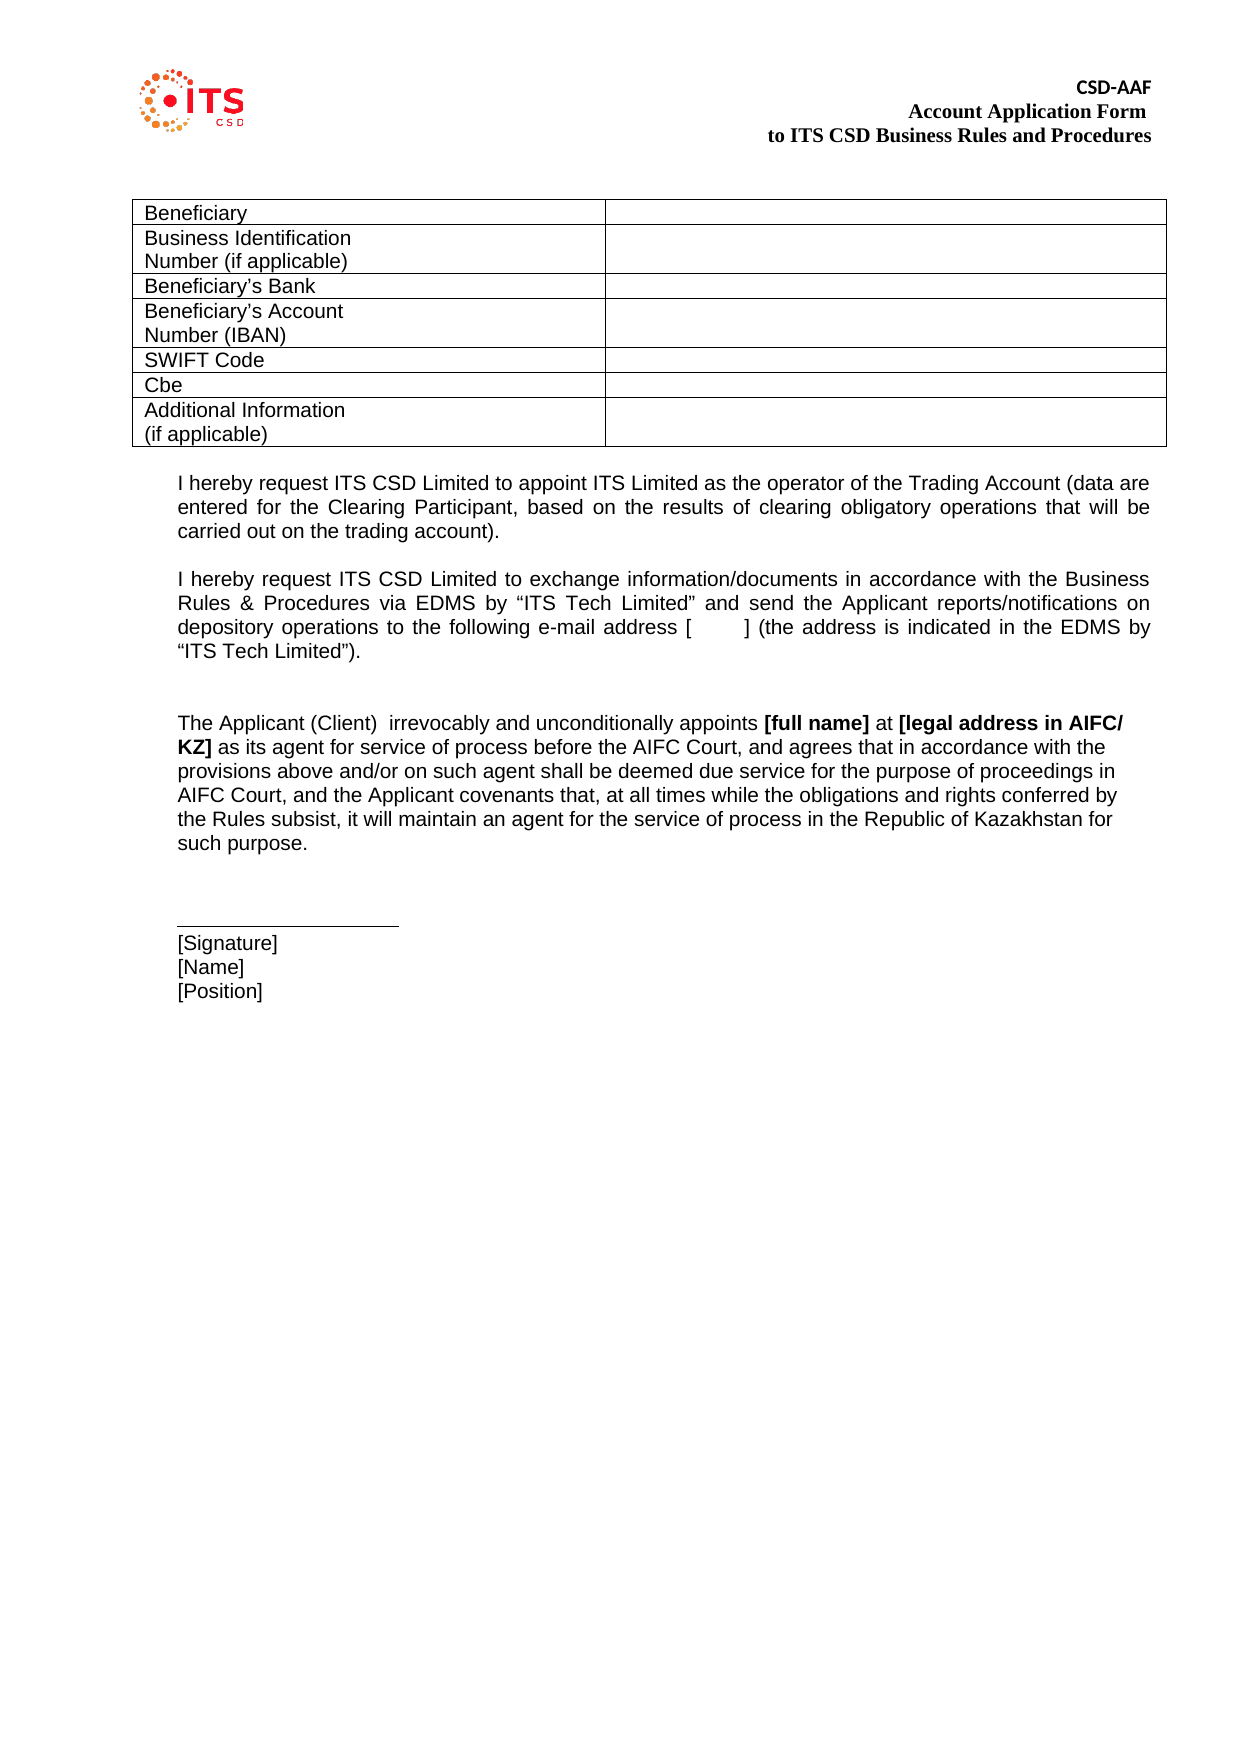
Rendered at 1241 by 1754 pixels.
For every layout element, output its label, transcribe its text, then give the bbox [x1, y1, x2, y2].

table_cell Cbe [133, 373, 605, 397]
picture [139, 69, 243, 132]
text [Position] [177, 978, 1152, 1002]
table_header Beneficiary [133, 200, 605, 224]
table_cell [606, 225, 1166, 273]
table_cell [606, 274, 1166, 298]
table_cell [606, 299, 1166, 347]
table_cell SWIFT Code [133, 348, 605, 372]
text The Applicant (Client) irrevocably and unconditionally appoints [full name] at [legal address in AIFC/ KZ] as its agent for service of process before the AIFC Court, and agrees that in accordance with the provisions above and/or on such agent shall be deemed due service for the purpose of proceedings in AIFC Court, and the Applicant covenants that, at all times while the obligations and rights conferred by the Rules subsist, it will maintain an agent for the service of process in the Republic of Kazakhstan for such purpose. [177, 711, 1152, 854]
table_cell Beneficiary’s Account Number (IBAN) [133, 299, 605, 347]
text I hereby request ITS CSD Limited to appoint ITS Limited as the operator of the Trading Account (data are entered for the Clearing Participant, based on the results of clearing obligatory operations that will be carried out on the trading account). [177, 471, 1152, 543]
text [Signature] [177, 931, 1152, 954]
text I hereby request ITS CSD Limited to exchange information/documents in accordance with the Business Rules & Procedures via EDMS by “ITS Tech Limited” and send the Applicant reports/notifications on depository operations to the following e-mail address [ ] (the address is indicated in the EDMS by “ITS Tech Limited”). [177, 567, 1152, 663]
table_cell Business Identification Number (if applicable) [133, 225, 605, 273]
table_cell Additional Information (if applicable) [133, 398, 605, 446]
table_cell Beneficiary’s Bank [133, 274, 605, 298]
table_cell [606, 348, 1166, 372]
text [Name] [177, 954, 1152, 978]
table_header [606, 200, 1166, 224]
table_cell [606, 373, 1166, 397]
table_cell [606, 398, 1166, 446]
